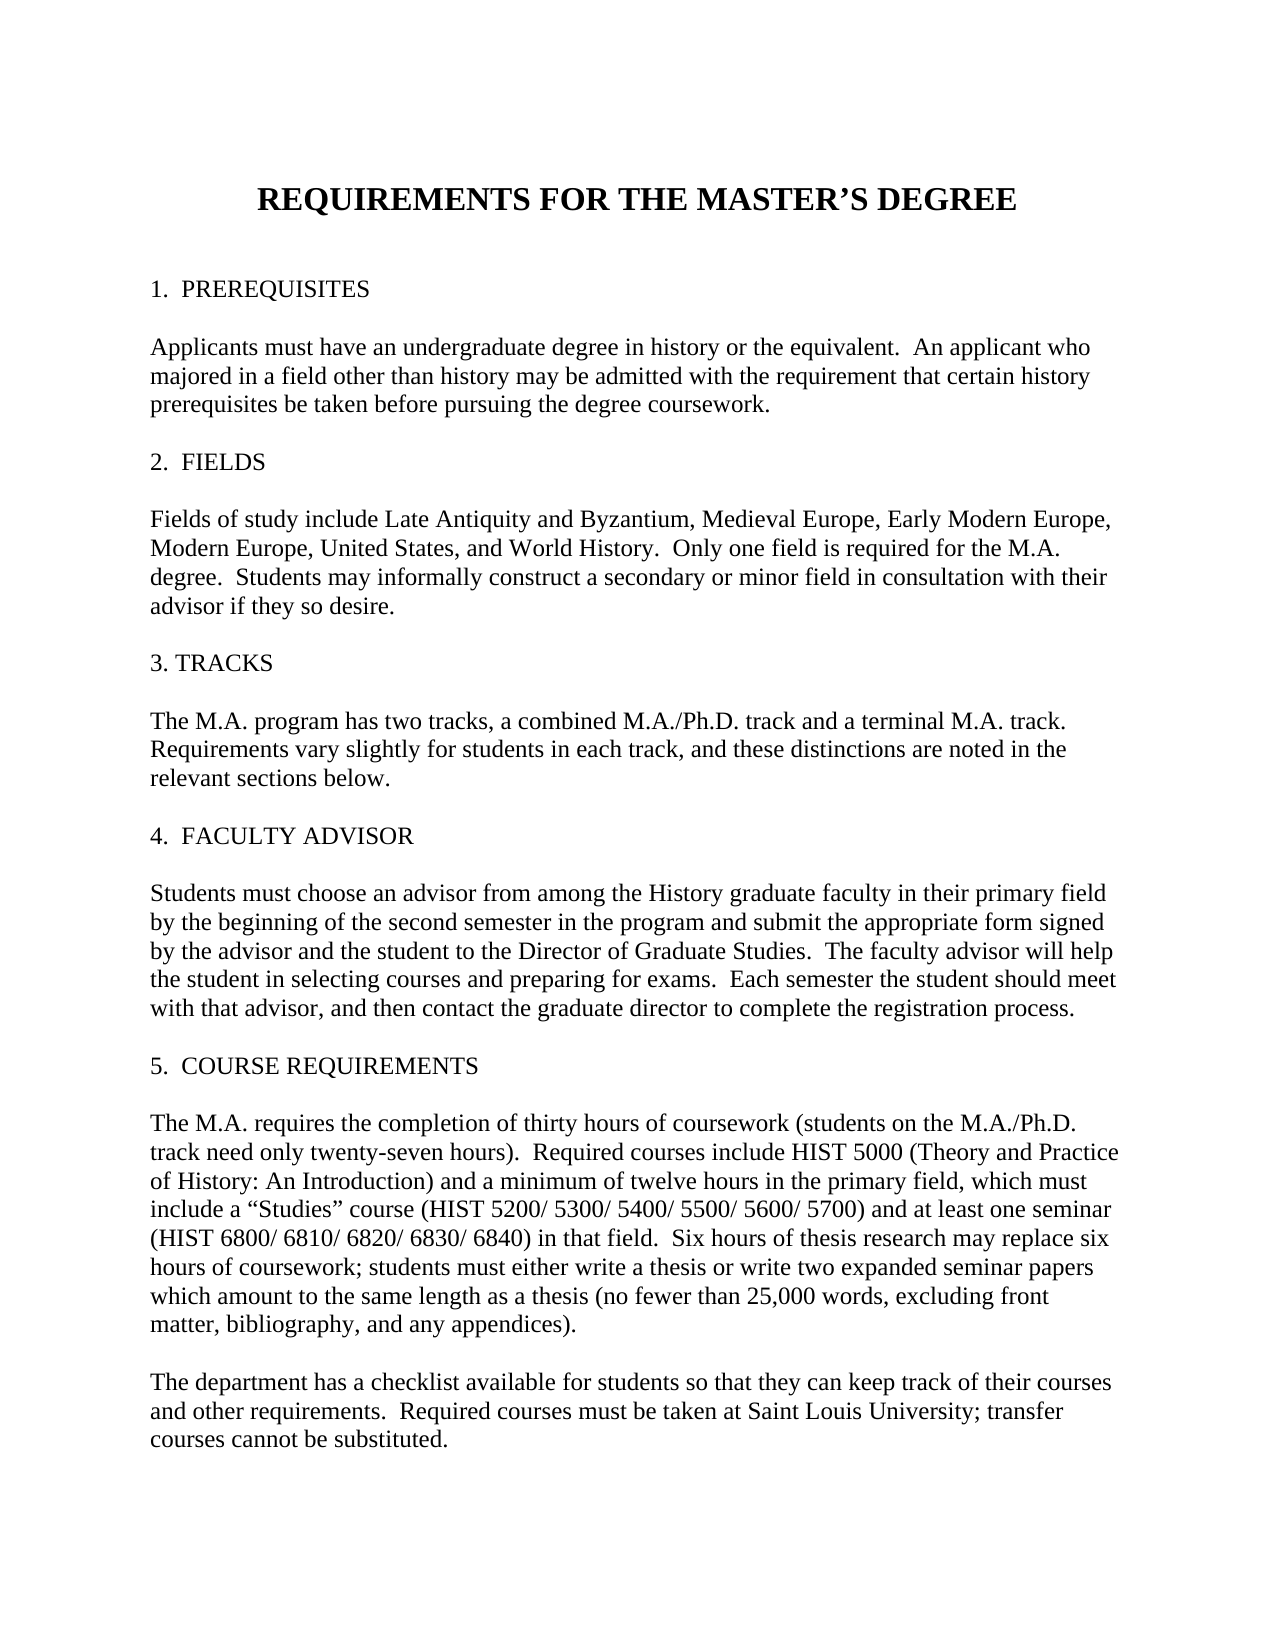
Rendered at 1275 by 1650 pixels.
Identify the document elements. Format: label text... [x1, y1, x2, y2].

text 1. PREREQUISITES [150, 274, 1125, 303]
text The M.A. requires the completion of thirty hours of coursework (students on the M.A./Ph.D. track need only twenty-seven hours). Required courses include 5000 (Theory and Practice of History: An Introduction) and a minimum of twelve hours in the primary field, which must include a “Studies” course ( 5200/ 5300/ 5400/ 5500/ 5600/ 5700) and at least one seminar ( 6800/ 6810/ 6820/ 6830/ 6840) in that field. Six hours of thesis research may replace six hours of coursework; students must either write a thesis or write two expanded seminar papers which amount to the same length as a thesis (no fewer than 25,000 words, excluding front matter, bibliography, and any appendices). [150, 1108, 1125, 1338]
text 4. FACULTY ADVISOR [150, 821, 1125, 849]
text 5. COURSE REQUIREMENTS [150, 1051, 1125, 1079]
text The department has a checklist available for students so that they can keep track of their courses and other requirements. Required courses must be taken at ; transfer courses cannot be substituted. [150, 1367, 1125, 1453]
text Fields of study include Late Antiquity and , Medieval Europe, Early Modern Europe, Modern Europe, , and World History. Only one field is required for the M.A. degree. Students may informally construct a secondary or minor field in consultation with their advisor if they so desire. [150, 504, 1125, 619]
text 3. TRACKS [150, 648, 1125, 677]
text Students must choose an advisor from among the History graduate faculty in their primary field by the beginning of the second semester in the program and submit the appropriate form signed by the advisor and the student to the Director of Graduate Studies. The faculty advisor will help the student in selecting courses and preparing for exams. Each semester the student should meet with that advisor, and then contact the graduate director to complete the registration process. [150, 878, 1125, 1022]
text 2. FIELDS [150, 447, 1125, 476]
text REQUIREMENTS FOR THE MASTER’S DEGREE [150, 179, 1125, 217]
text The M.A. program has two tracks, a combined M.A./Ph.D. track and a terminal M.A. track. Requirements vary slightly for students in each track, and these distinctions are noted in the relevant sections below. [150, 706, 1125, 792]
text Applicants must have an undergraduate degree in history or the equivalent. An applicant who majored in a field other than history may be admitted with the requirement that certain history prerequisites be taken before pursuing the degree coursework. [150, 332, 1125, 418]
